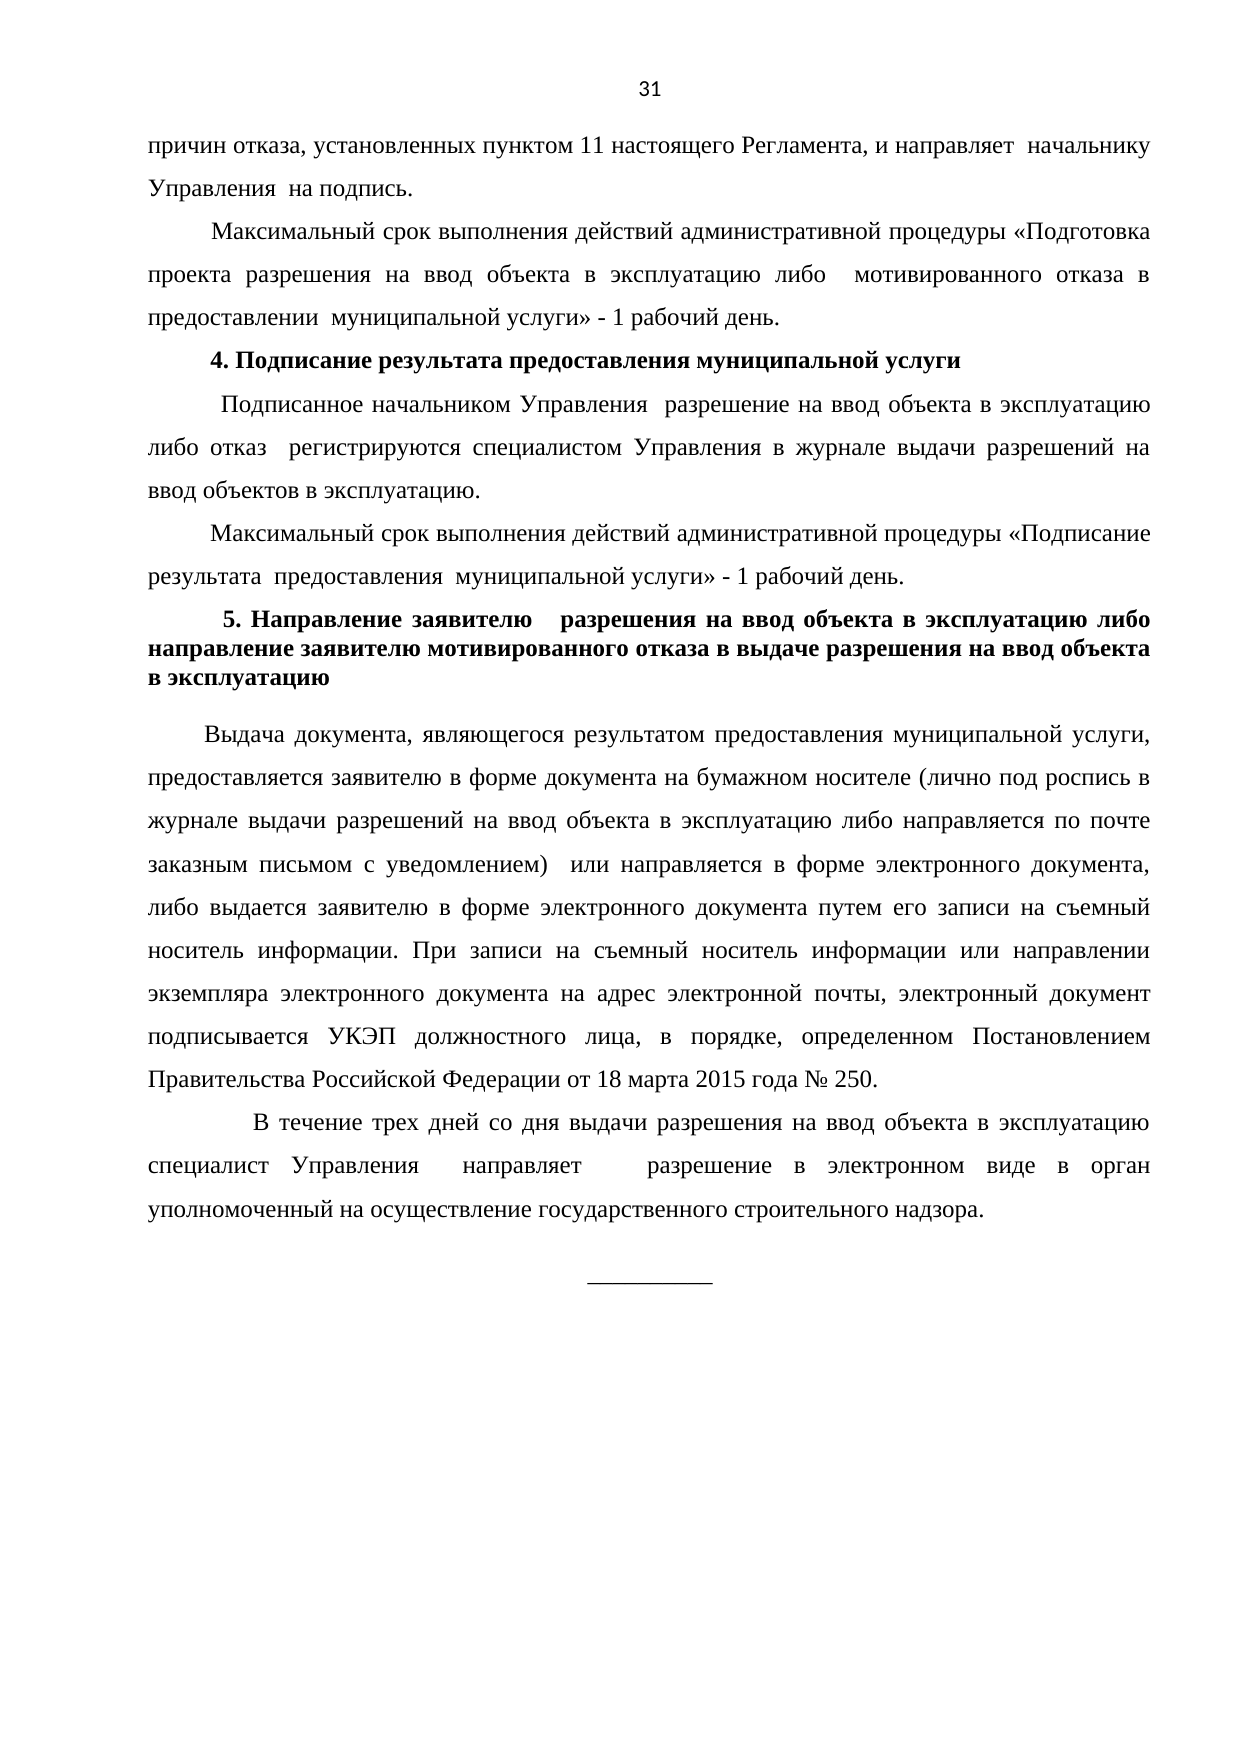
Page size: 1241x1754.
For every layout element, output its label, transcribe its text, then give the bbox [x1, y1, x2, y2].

text 5. Направление заявителю разрешения на ввод объекта в эксплуатацию либо направление заявителю мотивированного отказа в выдаче разрешения на ввод объекта в эксплуатацию [148, 604, 1152, 691]
text Максимальный срок выполнения действий административной процедуры «Подготовка проекта разрешения на ввод объекта в эксплуатацию либо мотивированного отказа в предоставлении муниципальной услуги» - 1 рабочий день. [148, 216, 1152, 331]
text Подписанное начальником Управления разрешение на ввод объекта в эксплуатацию либо отказ регистрируются специалистом Управления в журнале выдачи разрешений на ввод объектов в эксплуатацию. [148, 389, 1152, 504]
text В течение трех дней со дня выдачи разрешения на ввод объекта в эксплуатацию специалист Управления направляет разрешение в электронном виде в орган уполномоченный на осуществление государственного строительного надзора. [148, 1107, 1152, 1222]
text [148, 130, 1152, 202]
text __________ [148, 1258, 1152, 1286]
text Максимальный срок выполнения действий административной процедуры «Подписание результата предоставления муниципальной услуги» - 1 рабочий день. [148, 518, 1152, 590]
text 4. Подписание результата предоставления муниципальной услуги [148, 346, 1152, 374]
text Выдача документа, являющегося результатом предоставления муниципальной услуги, предоставляется заявителю в форме документа на бумажном носителе (лично под роспись в журнале выдачи разрешений на ввод объекта в эксплуатацию либо направляется по почте заказным письмом с уведомлением) или направляется в форме электронного документа, либо выдается заявителю в форме электронного документа путем его записи на съемный носитель информации. При записи на съемный носитель информации или направлении экземпляра электронного документа на адрес электронной почты, электронный документ подписывается УКЭП должностного лица, в порядке, определенном Постановлением Правительства Российской Федерации от 18 марта 2015 года № 250. [148, 719, 1152, 1093]
